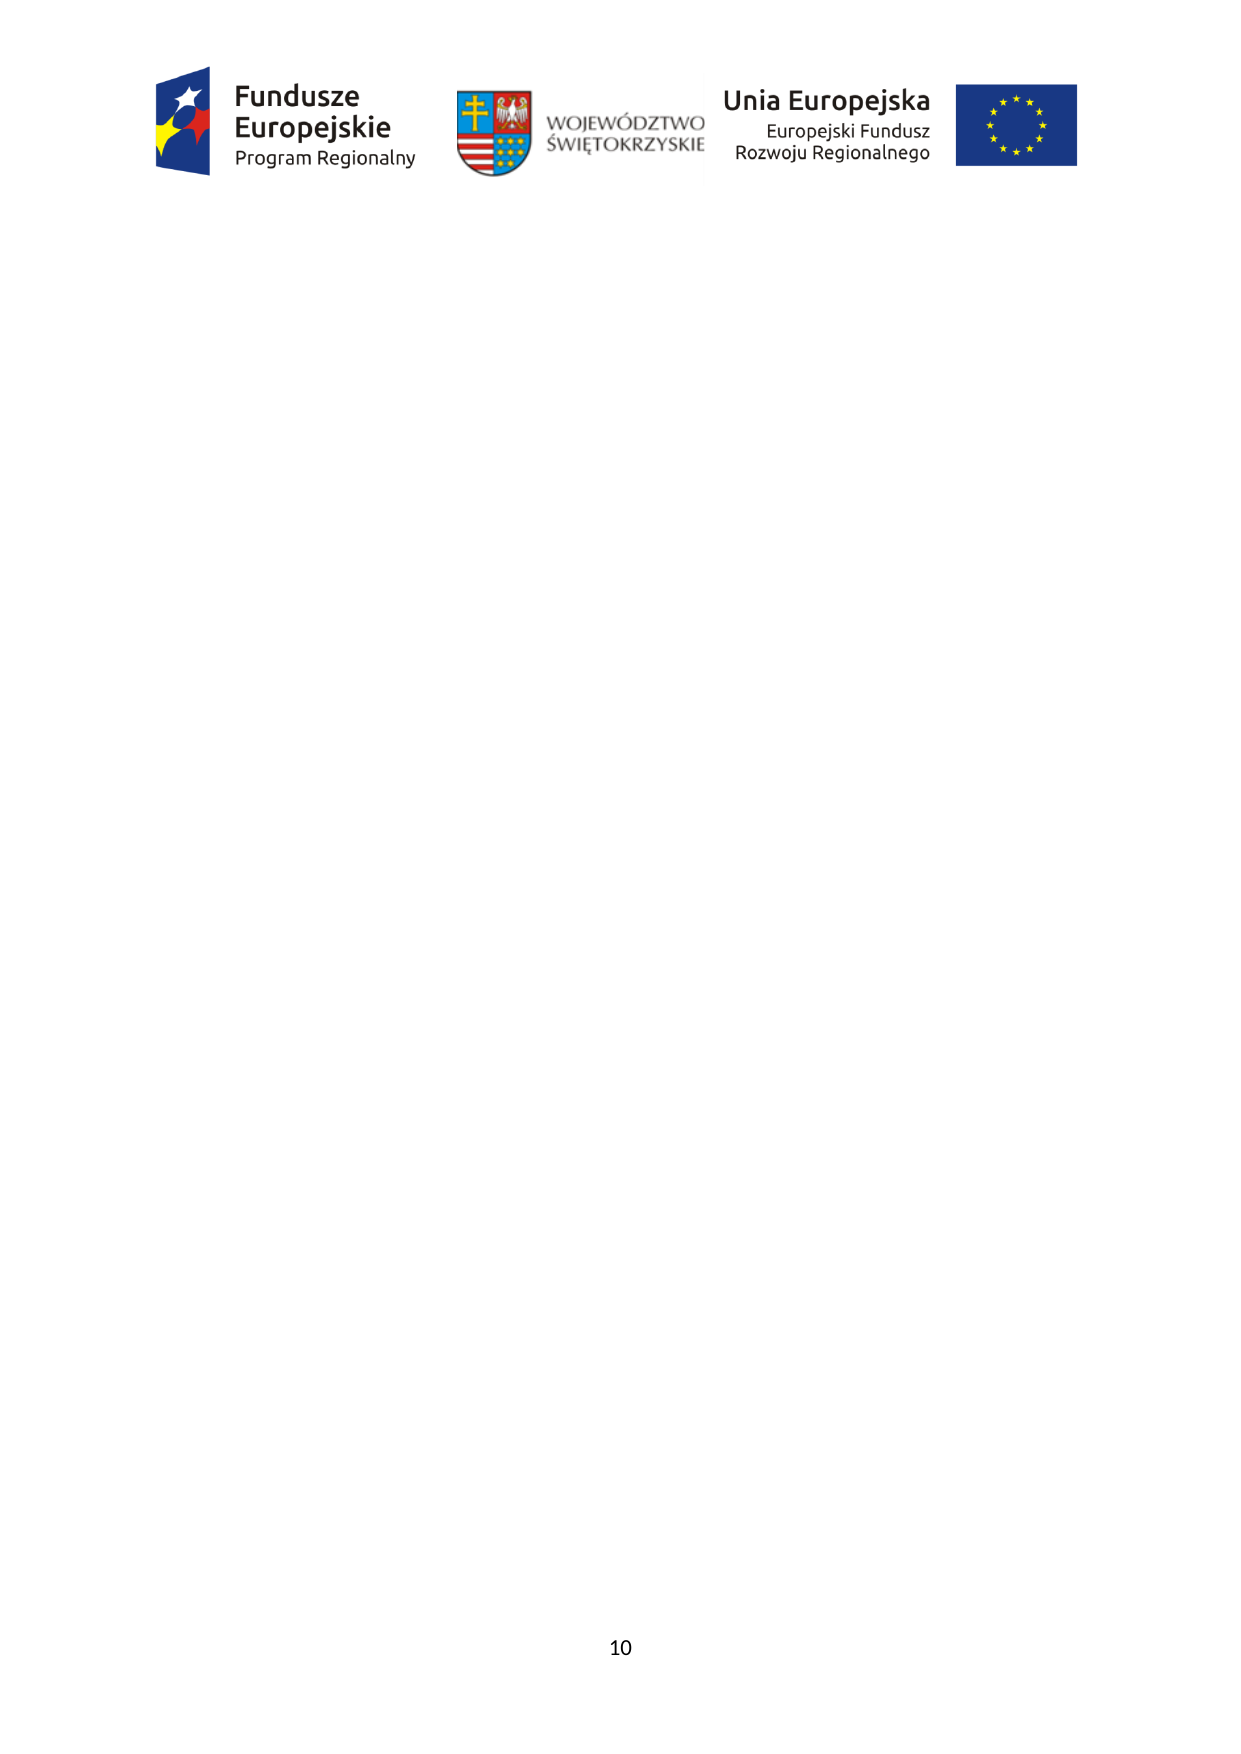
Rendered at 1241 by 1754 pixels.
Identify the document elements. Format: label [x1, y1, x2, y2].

picture [720, 59, 1082, 186]
picture [457, 73, 705, 186]
picture [147, 59, 421, 186]
